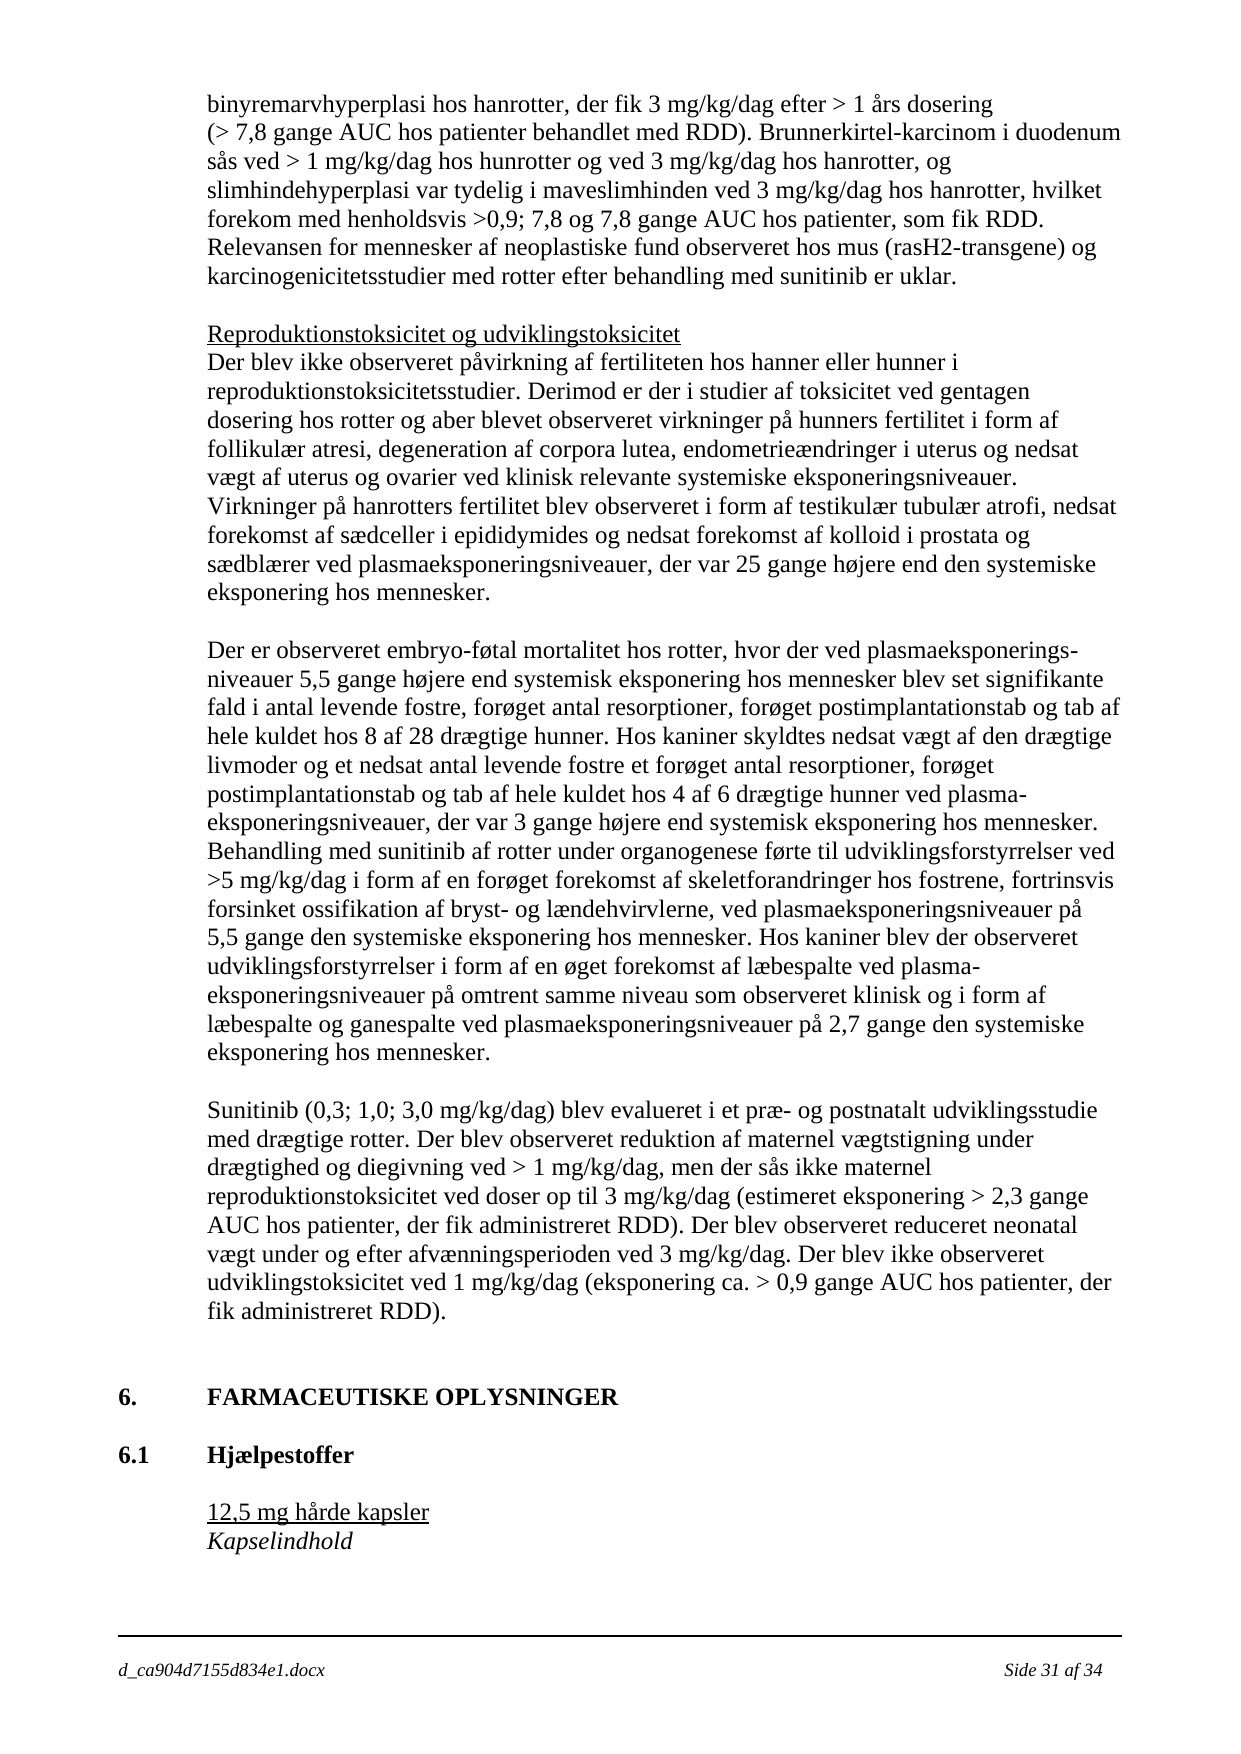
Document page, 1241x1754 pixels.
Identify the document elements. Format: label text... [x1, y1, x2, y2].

text Sunitinib (0,3; 1,0; 3,0 mg/kg/dag) blev evalueret i et præ- og postnatalt udviklingsstudie med drægtige rotter. Der blev observeret reduktion af maternel vægtstigning under drægtighed og diegivning ved > 1 mg/kg/dag, men der sås ikke maternel reproduktionstoksicitet ved doser op til 3 mg/kg/dag (estimeret eksponering > 2,3 gange AUC hos patienter, der fik administreret RDD). Der blev observeret reduceret neonatal vægt under og efter afvænningsperioden ved 3 mg/kg/dag. Der blev ikke observeret udviklingstoksicitet ved 1 mg/kg/dag (eksponering ca. > 0,9 gange AUC hos patienter, der fik administreret RDD). [207, 1095, 1122, 1325]
text 6.1 Hjælpestoffer [118, 1440, 1122, 1469]
text Der blev ikke observeret påvirkning af fertiliteten hos hanner eller hunner i reproduktionstoksicitetsstudier. Derimod er der i studier af toksicitet ved gentagen dosering hos rotter og aber blevet observeret virkninger på hunners fertilitet i form af follikulær atresi, degeneration af corpora lutea, endometrieændringer i uterus og nedsat vægt af uterus og ovarier ved klinisk relevante systemiske eksponeringsniveauer. Virkninger på hanrotters fertilitet blev observeret i form af testikulær tubulær atrofi, nedsat forekomst af sædceller i epididymides og nedsat forekomst af kolloid i prostata og sædblærer ved plasmaeksponeringsniveauer, der var 25 gange højere end den systemiske eksponering hos mennesker. [207, 347, 1122, 606]
text Der er observeret embryo-føtal mortalitet hos rotter, hvor der ved plasmaeksponeringsniveauer 5,5 gange højere end systemisk eksponering hos mennesker blev set signifikante fald i antal levende fostre, forøget antal resorptioner, forøget postimplantationstab og tab af hele kuldet hos 8 af 28 drægtige hunner. Hos kaniner skyldtes nedsat vægt af den drægtige livmoder og et nedsat antal levende fostre et forøget antal resorptioner, forøget postimplantationstab og tab af hele kuldet hos 4 af 6 drægtige hunner ved plasmaeksponeringsniveauer, der var 3 gange højere end systemisk eksponering hos mennesker. Behandling med sunitinib af rotter under organogenese førte til udviklingsforstyrrelser ved >5 mg/kg/dag i form af en forøget forekomst af skeletforandringer hos fostrene, fortrinsvis forsinket ossifikation af bryst- og lændehvirvlerne, ved plasmaeksponeringsniveauer på 5,5 gange den systemiske eksponering hos mennesker. Hos kaniner blev der observeret udviklingsforstyrrelser i form af en øget forekomst af læbespalte ved plasmaeksponeringsniveauer på omtrent samme niveau som observeret klinisk og i form af læbespalte og ganespalte ved plasmaeksponeringsniveauer på 2,7 gange den systemiske eksponering hos mennesker. [207, 635, 1122, 1066]
text Reproduktionstoksicitet og udviklingstoksicitet [207, 319, 1122, 347]
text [207, 89, 1122, 290]
text Kapselindhold [207, 1526, 1122, 1555]
text 12,5 mg hårde kapsler [207, 1497, 1122, 1526]
text 6. FARMACEUTISKE OPLYSNINGER [118, 1382, 1122, 1411]
